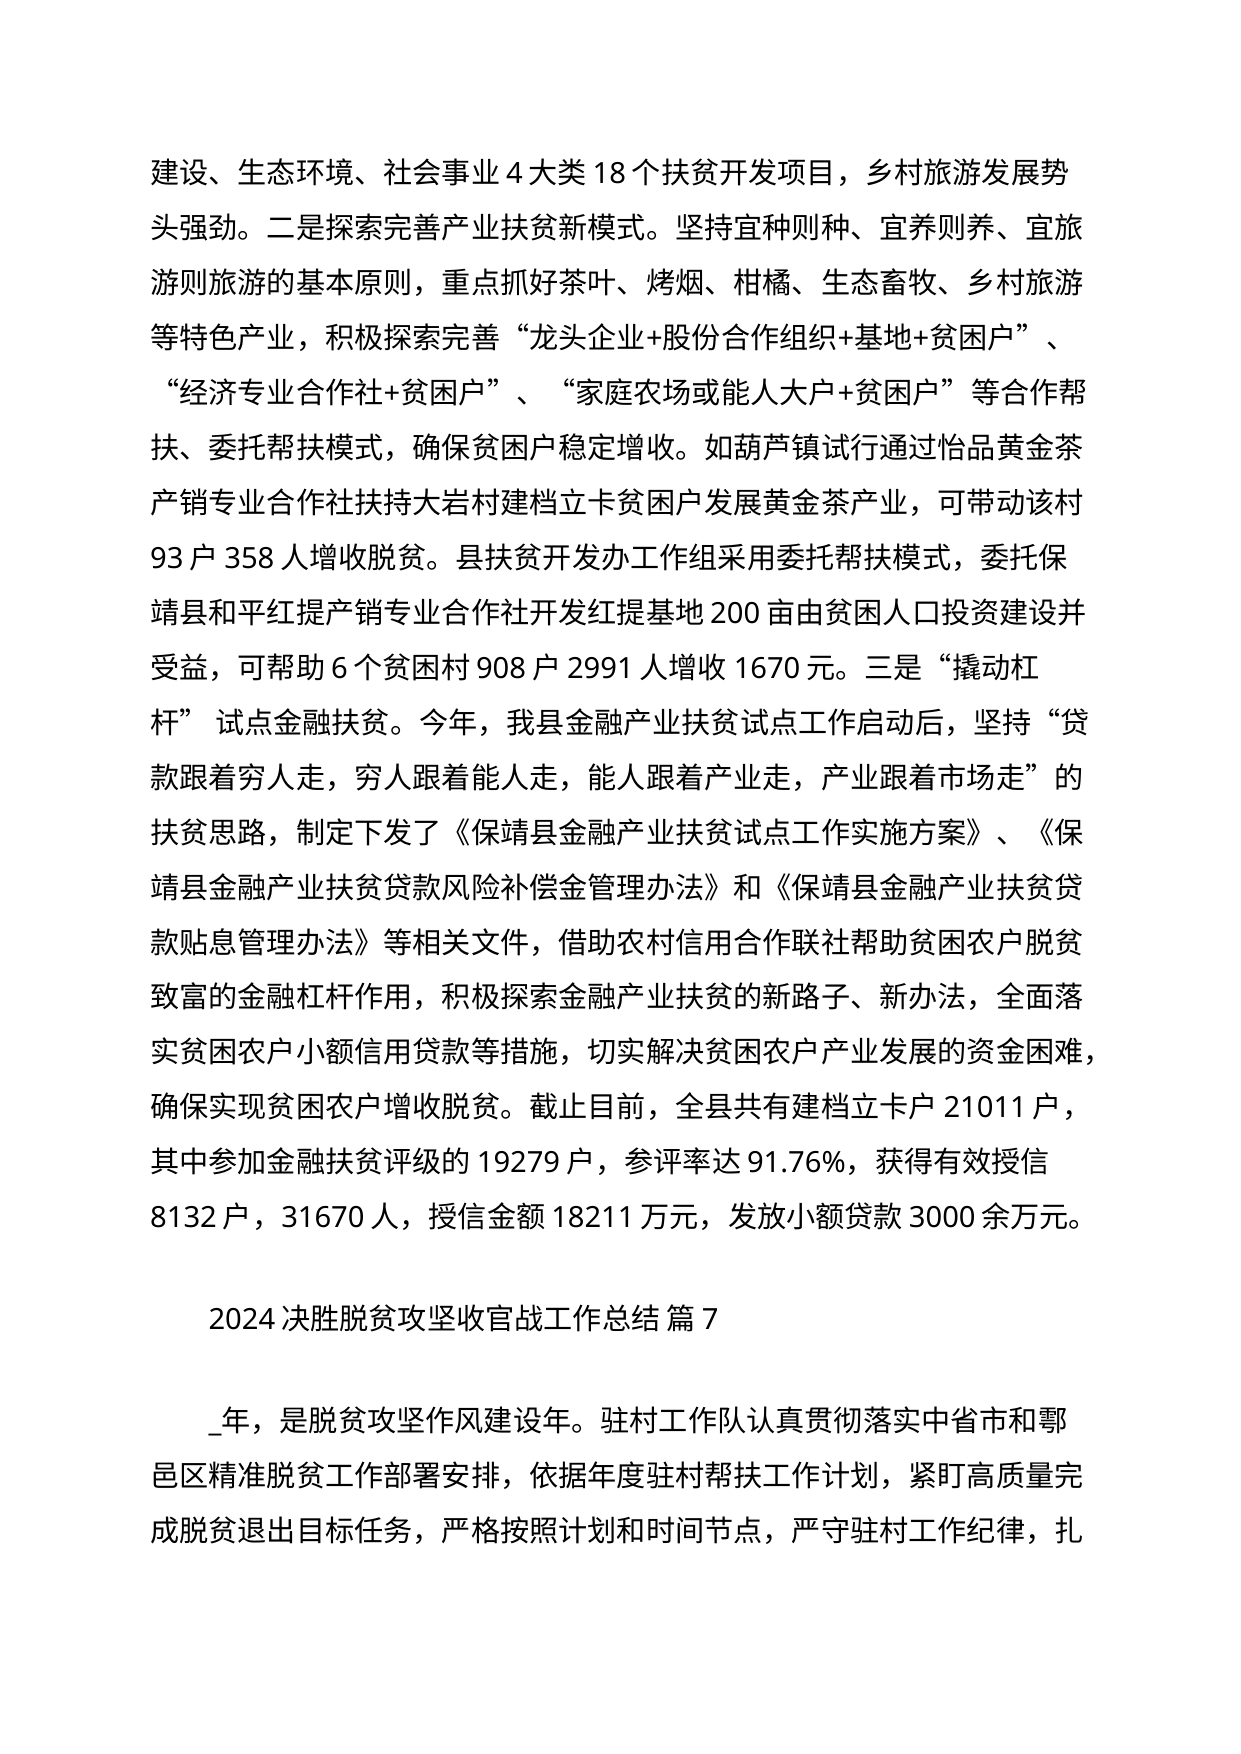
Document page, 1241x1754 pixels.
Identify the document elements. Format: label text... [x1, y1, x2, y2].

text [150, 1398, 1090, 1550]
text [150, 150, 1090, 1236]
text 2024决胜脱贫攻坚收官战工作总结 篇7 [150, 1296, 1090, 1338]
